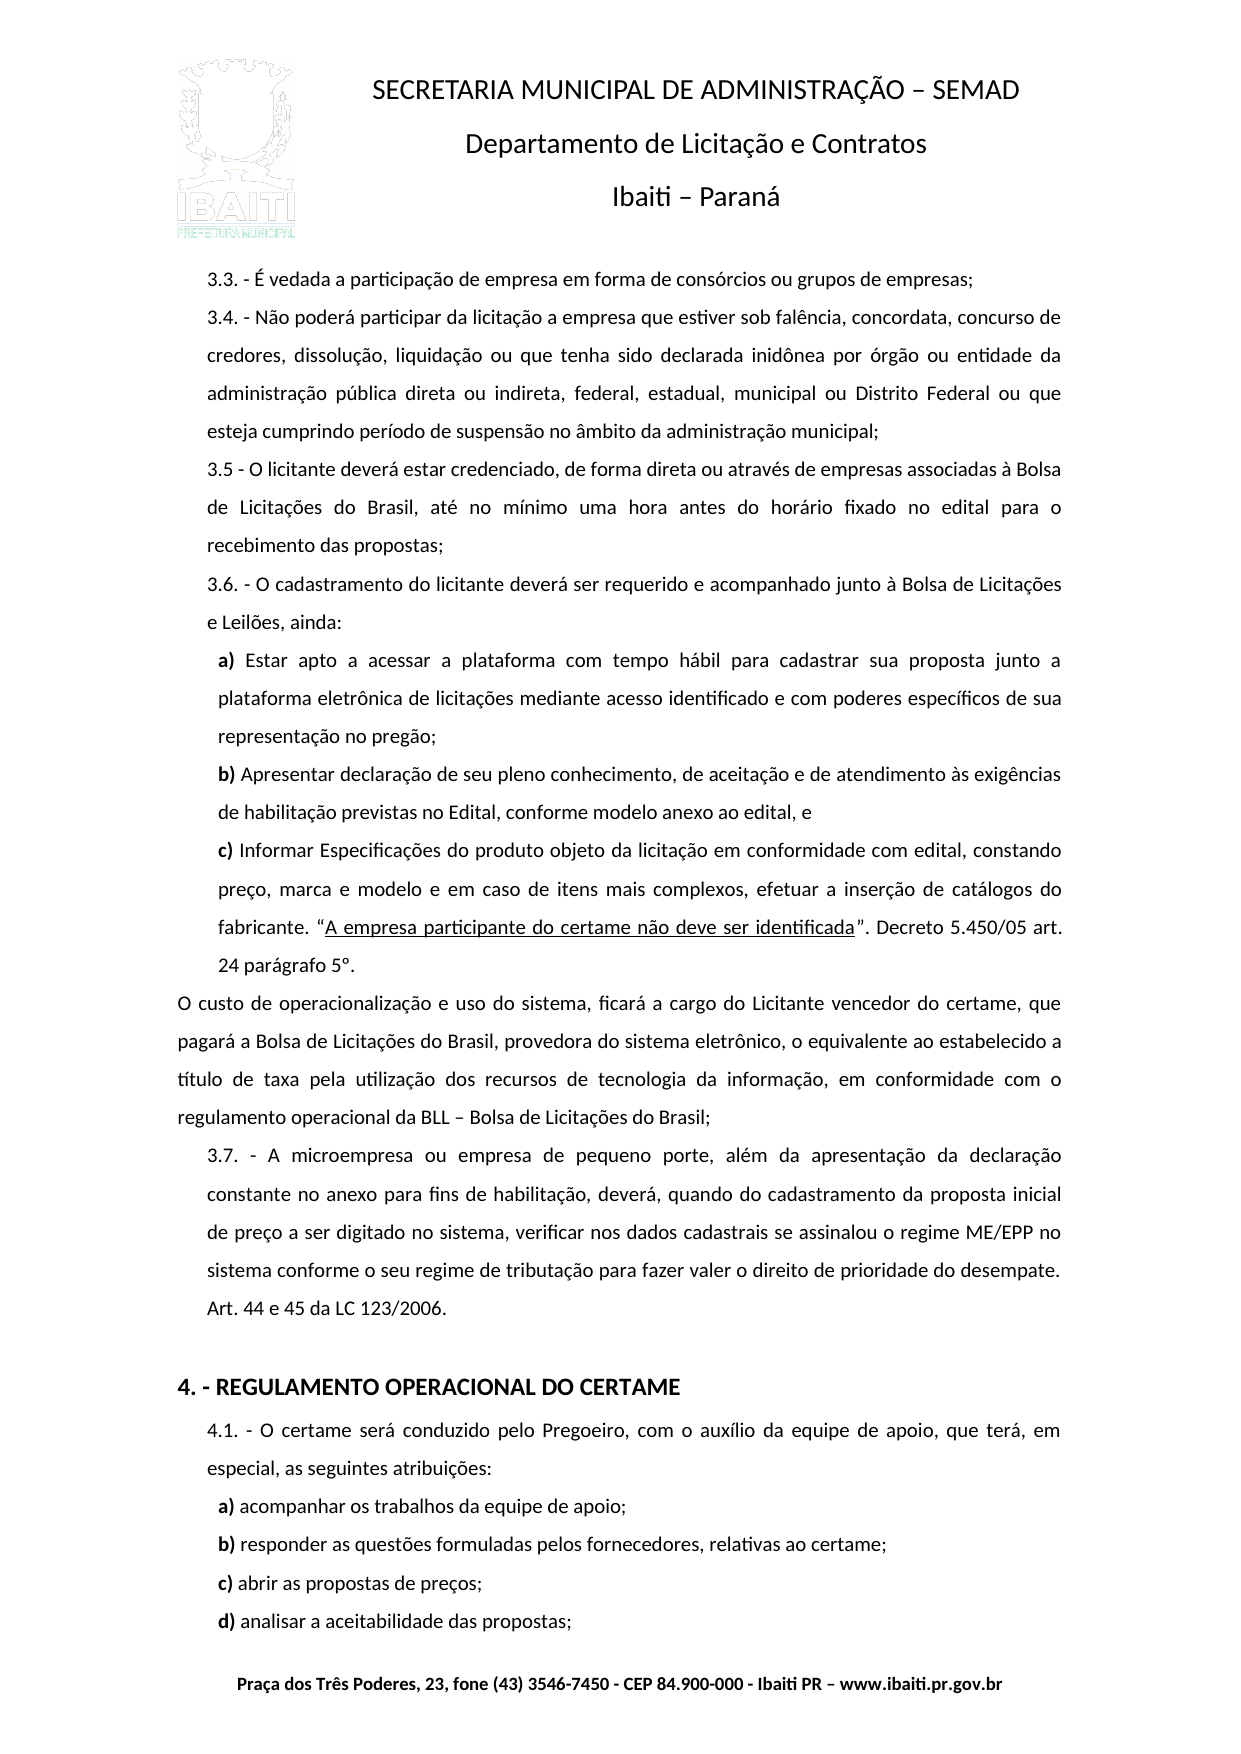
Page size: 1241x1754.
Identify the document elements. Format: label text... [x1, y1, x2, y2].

text 3.7. - A microempresa ou empresa de pequeno porte, além da apresentação da declaração constante no anexo para fins de habilitação, deverá, quando do cadastramento da proposta inicial de preço a ser digitado no sistema, verificar nos dados cadastrais se assinalou o regime ME/EPP no sistema conforme o seu regime de tributação para fazer valer o direito de prioridade do desempate. Art. 44 e 45 da LC 123/2006. [207, 1143, 1063, 1321]
text d) analisar a aceitabilidade das propostas; [218, 1608, 1063, 1633]
text 4.1. - O certame será conduzido pelo Pregoeiro, com o auxílio da equipe de apoio, que terá, em especial, as seguintes atribuições: [207, 1417, 1063, 1481]
text 3.6. - O cadastramento do licitante deverá ser requerido e acompanhado junto à Bolsa de Licitações e Leilões, ainda: [207, 571, 1063, 634]
text b) responder as questões formuladas pelos fornecedores, relativas ao certame; [218, 1532, 1063, 1557]
text c) abrir as propostas de preços; [218, 1570, 1063, 1595]
text O custo de operacionalização e uso do sistema, ficará a cargo do Licitante vencedor do certame, que pagará a Bolsa de Licitações do Brasil, provedora do sistema eletrônico, o equivalente ao estabelecido a título de taxa pela utilização dos recursos de tecnologia da informação, em conformidade com o regulamento operacional da BLL – Bolsa de Licitações do Brasil; [177, 990, 1063, 1130]
text 4. - REGULAMENTO OPERACIONAL DO CERTAME [177, 1371, 1063, 1402]
text c) Informar Especificações do produto objeto da licitação em conformidade com edital, constando preço, marca e modelo e em caso de itens mais complexos, efetuar a inserção de catálogos do fabricante. “A empresa participante do certame não deve ser identificada”. Decreto 5.450/05 art. 24 parágrafo 5º. [218, 838, 1063, 977]
text a) Estar apto a acessar a plataforma com tempo hábil para cadastrar sua proposta junto a plataforma eletrônica de licitações mediante acesso identificado e com poderes específicos de sua representação no pregão; [218, 647, 1063, 749]
text 3.4. - Não poderá participar da licitação a empresa que estiver sob falência, concordata, concurso de credores, dissolução, liquidação ou que tenha sido declarada inidônea por órgão ou entidade da administração pública direta ou indireta, federal, estadual, municipal ou Distrito Federal ou que esteja cumprindo período de suspensão no âmbito da administração municipal; [207, 304, 1063, 444]
text b) Apresentar declaração de seu pleno conhecimento, de aceitação e de atendimento às exigências de habilitação previstas no Edital, conforme modelo anexo ao edital, e [218, 761, 1063, 825]
text 3.5 - O licitante deverá estar credenciado, de forma direta ou através de empresas associadas à Bolsa de Licitações do Brasil, até no mínimo uma hora antes do horário fixado no edital para o recebimento das propostas; [207, 456, 1063, 558]
text 3.3. - É vedada a participação de empresa em forma de consórcios ou grupos de empresas; [207, 266, 1063, 291]
text a) acompanhar os trabalhos da equipe de apoio; [218, 1493, 1063, 1519]
